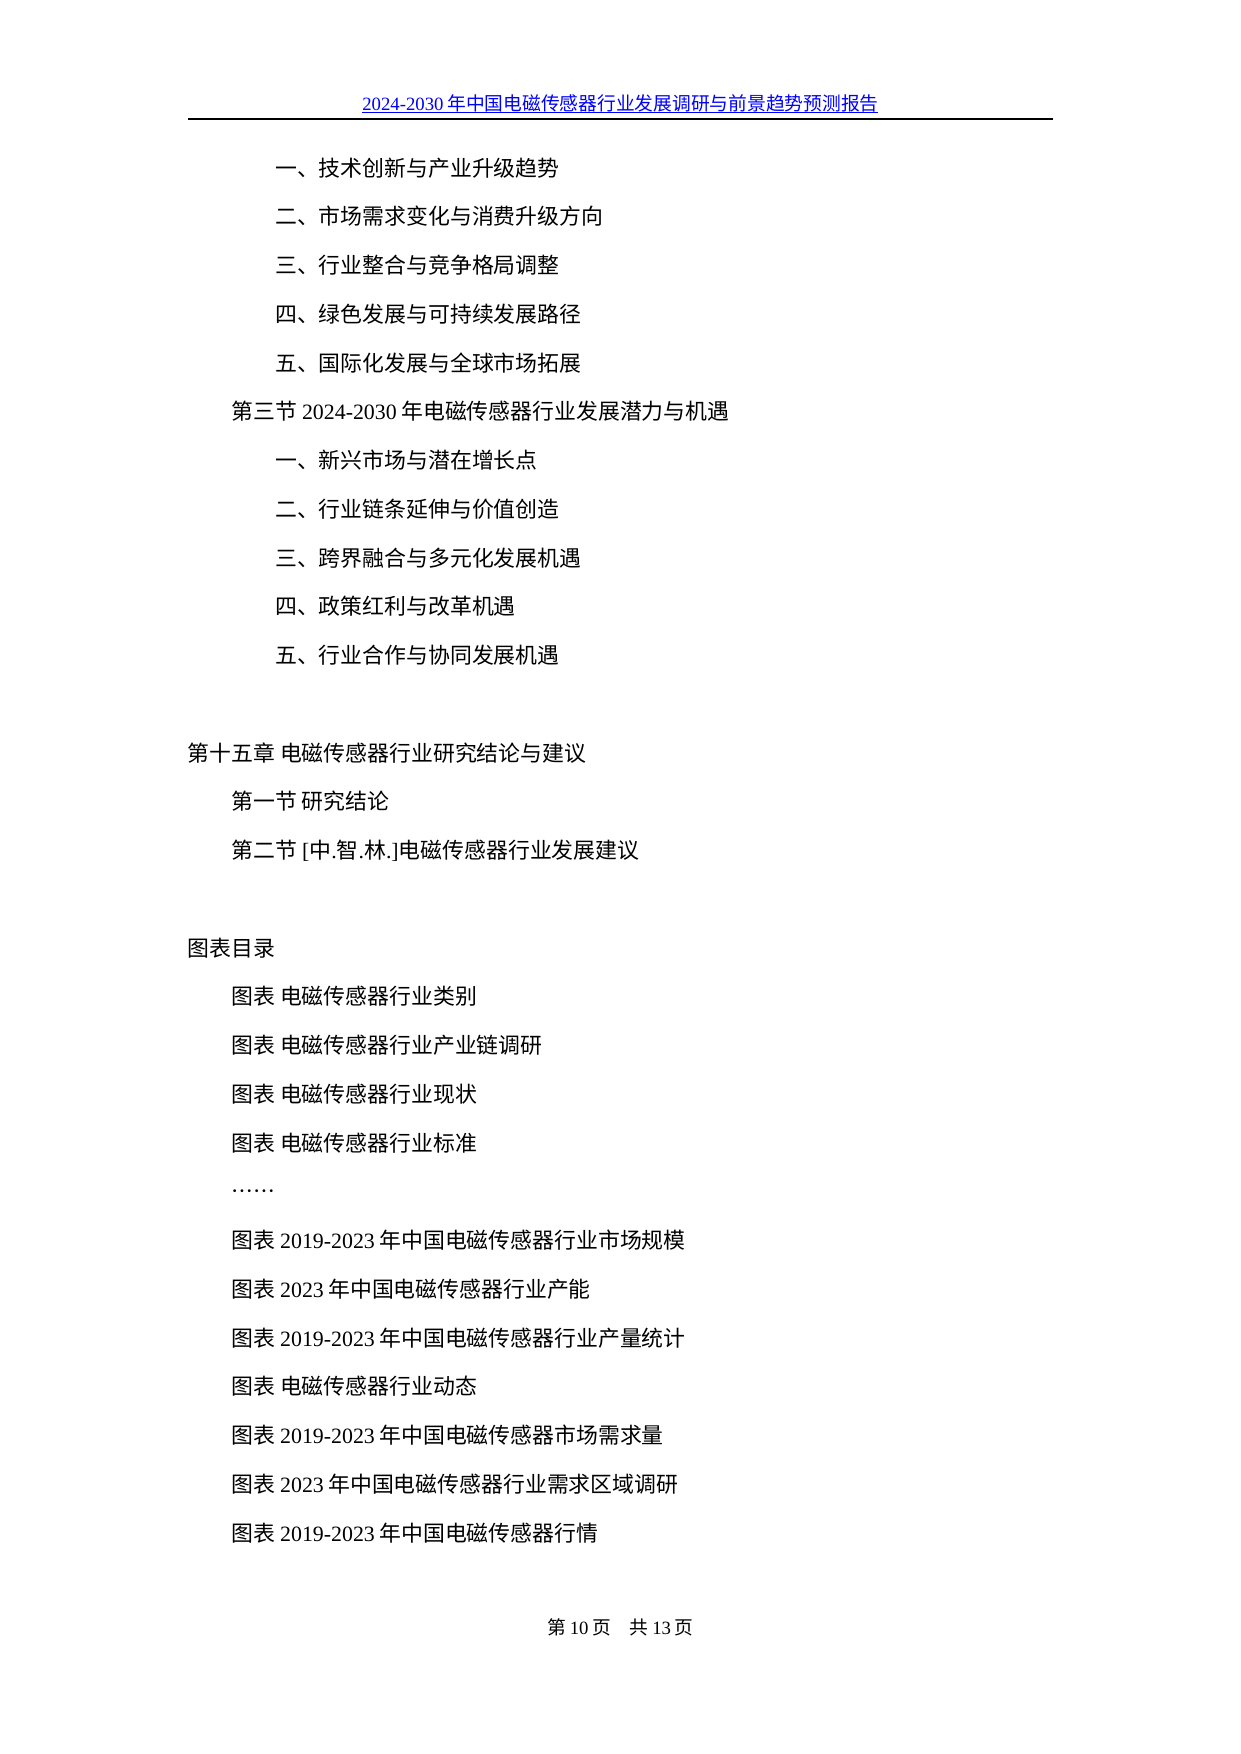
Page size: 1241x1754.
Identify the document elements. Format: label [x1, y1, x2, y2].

text [187, 150, 1053, 1548]
